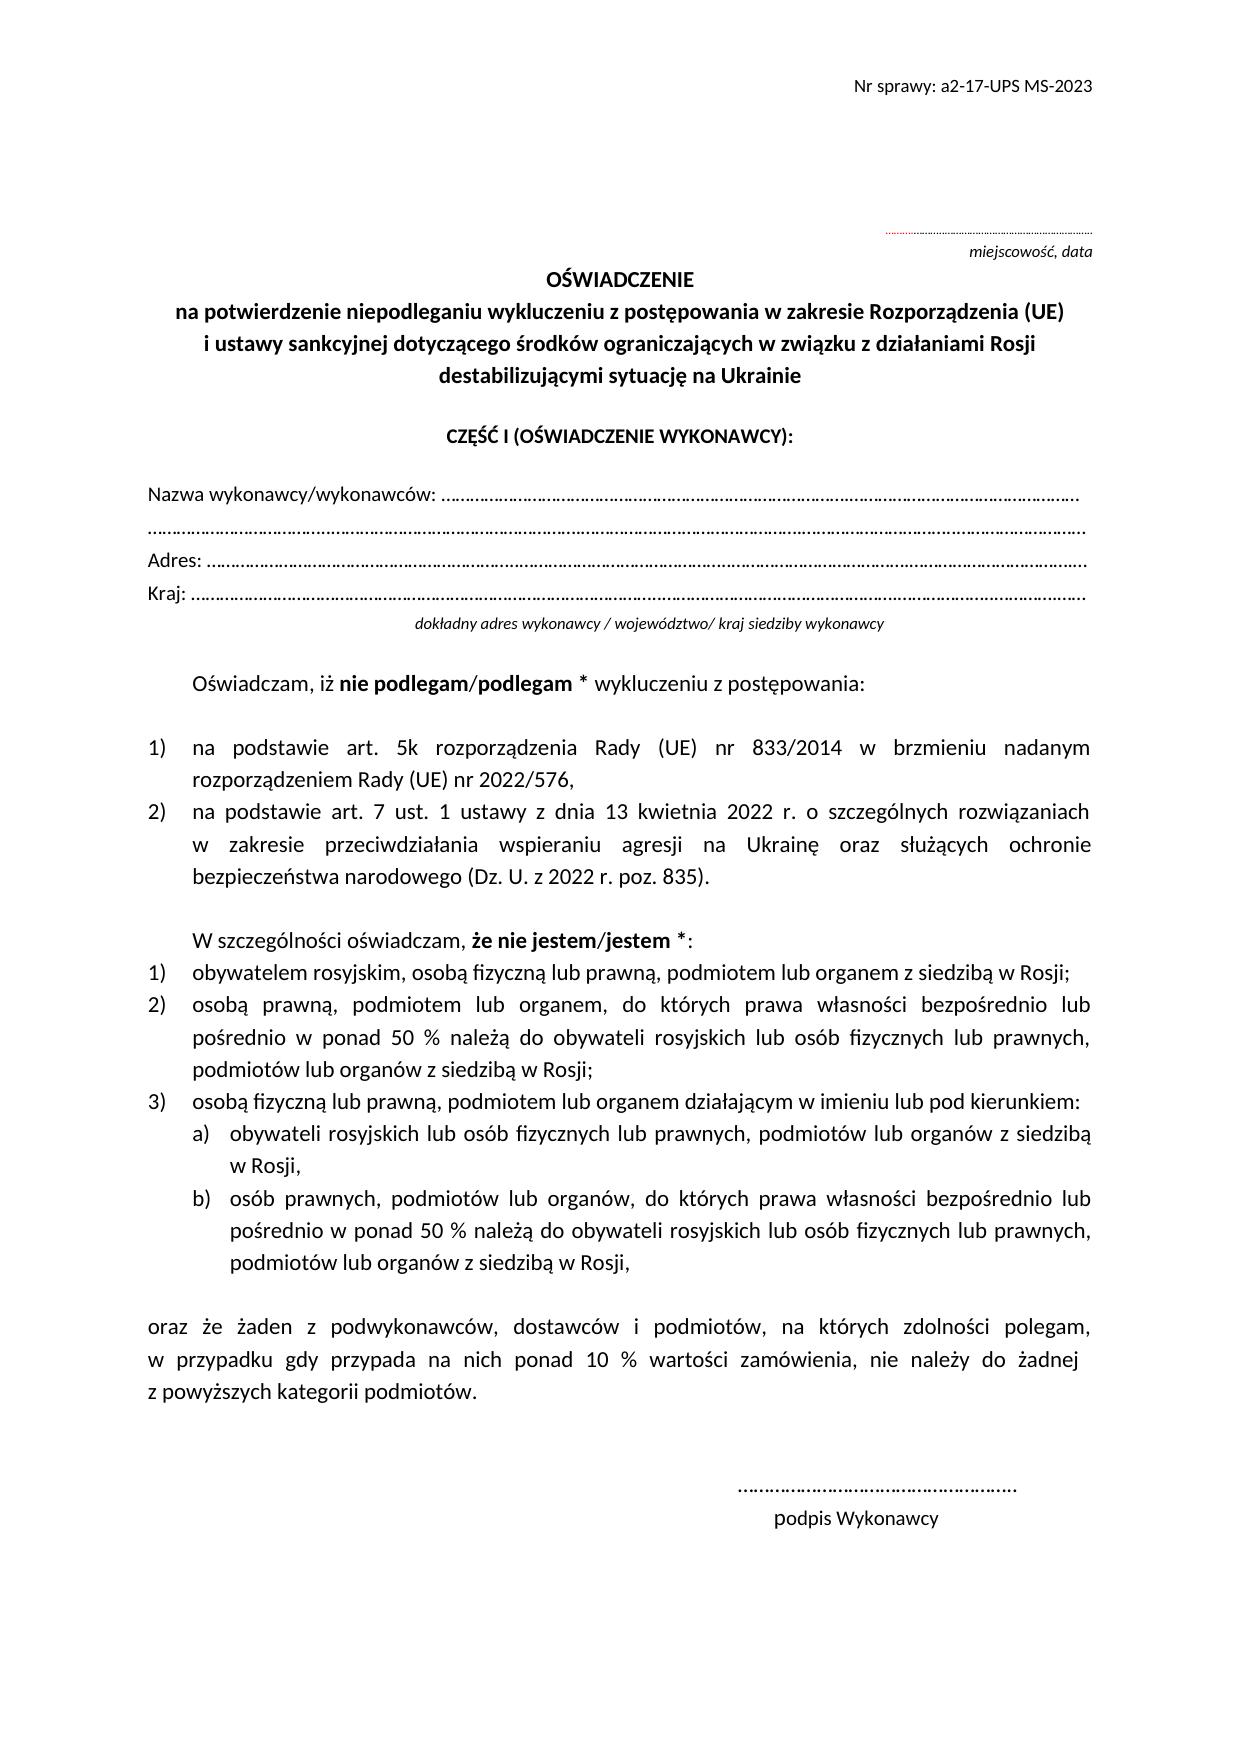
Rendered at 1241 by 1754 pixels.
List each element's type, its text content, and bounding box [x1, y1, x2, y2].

list obywateli rosyjskich lub osób fizycznych lub prawnych, podmiotów lub organów z siedzibą w Rosji, [192, 1119, 1093, 1179]
text ………………………………..…………………………………………….……………………………………….…………………………..……………………… [148, 514, 1093, 539]
list na podstawie art. 7 ust. 1 ustawy z dnia 13 kwietnia 2022 r. o szczególnych rozwiązaniach w zakresie przeciwdziałania wspieraniu agresji na Ukrainę oraz służących ochronie bezpieczeństwa narodowego (Dz. U. z 2022 r. poz. 835). [148, 797, 1093, 890]
list osobą prawną, podmiotem lub organem, do których prawa własności bezpośrednio lub pośrednio w ponad 50 % należą do obywateli rosyjskich lub osób fizycznych lub prawnych, podmiotów lub organów z siedzibą w Rosji; [148, 991, 1093, 1083]
text ……….………..…………………………………………….. [148, 212, 1093, 237]
text dokładny adres wykonawcy / województwo/ kraj siedziby wykonawcy [148, 613, 1152, 633]
text i ustawy sankcyjnej dotyczącego środków ograniczających w związku z działaniami Rosji destabilizującymi sytuację na Ukrainie [148, 329, 1093, 389]
text Oświadczam, iż nie podlegam/podlegam * wykluczeniu z postępowania: [192, 637, 1093, 697]
text OŚWIADCZENIE [148, 265, 1093, 293]
text CZĘŚĆ I (OŚWIADCZENIE WYKONAWCY): [148, 423, 1093, 448]
text W szczególności oświadczam, że nie jestem/jestem *: [148, 926, 1093, 954]
list oraz że żaden z podwykonawców, dostawców i podmiotów, na których zdolności polegam, w przypadku gdy przypada na nich ponad 10 % wartości zamówienia, nie należy do żadnej z powyższych kategorii podmiotów. [148, 1312, 1093, 1405]
list obywatelem rosyjskim, osobą fizyczną lub prawną, podmiotem lub organem z siedzibą w Rosji; [148, 958, 1093, 986]
text Kraj: ……………………………………………………………………………………..………………………………………….………………..………….…… [148, 580, 1093, 606]
list …………………………………………….. [207, 1470, 1093, 1498]
text na potwierdzenie niepodleganiu wykluczeniu z postępowania w zakresie Rozporządzenia (UE) [148, 297, 1093, 325]
list osób prawnych, podmiotów lub organów, do których prawa własności bezpośrednio lub pośrednio w ponad 50 % należą do obywateli rosyjskich lub osób fizycznych lub prawnych, podmiotów lub organów z siedzibą w Rosji, [192, 1184, 1093, 1276]
text miejscowość, data [148, 242, 1093, 262]
text Adres: ………………………………………………………..……………………………………..……………………………….…………………………….… [148, 547, 1093, 573]
text Nazwa wykonawcy/wykonawców: ………………………………………………………………………….………………………………………… [148, 481, 1093, 507]
list osobą fizyczną lub prawną, podmiotem lub organem działającym w imieniu lub pod kierunkiem: [148, 1087, 1093, 1115]
list podpis Wykonawcy [207, 1503, 1093, 1531]
list na podstawie art. 5k rozporządzenia Rady (UE) nr 833/2014 w brzmieniu nadanym rozporządzeniem Rady (UE) nr 2022/576, [148, 733, 1093, 793]
